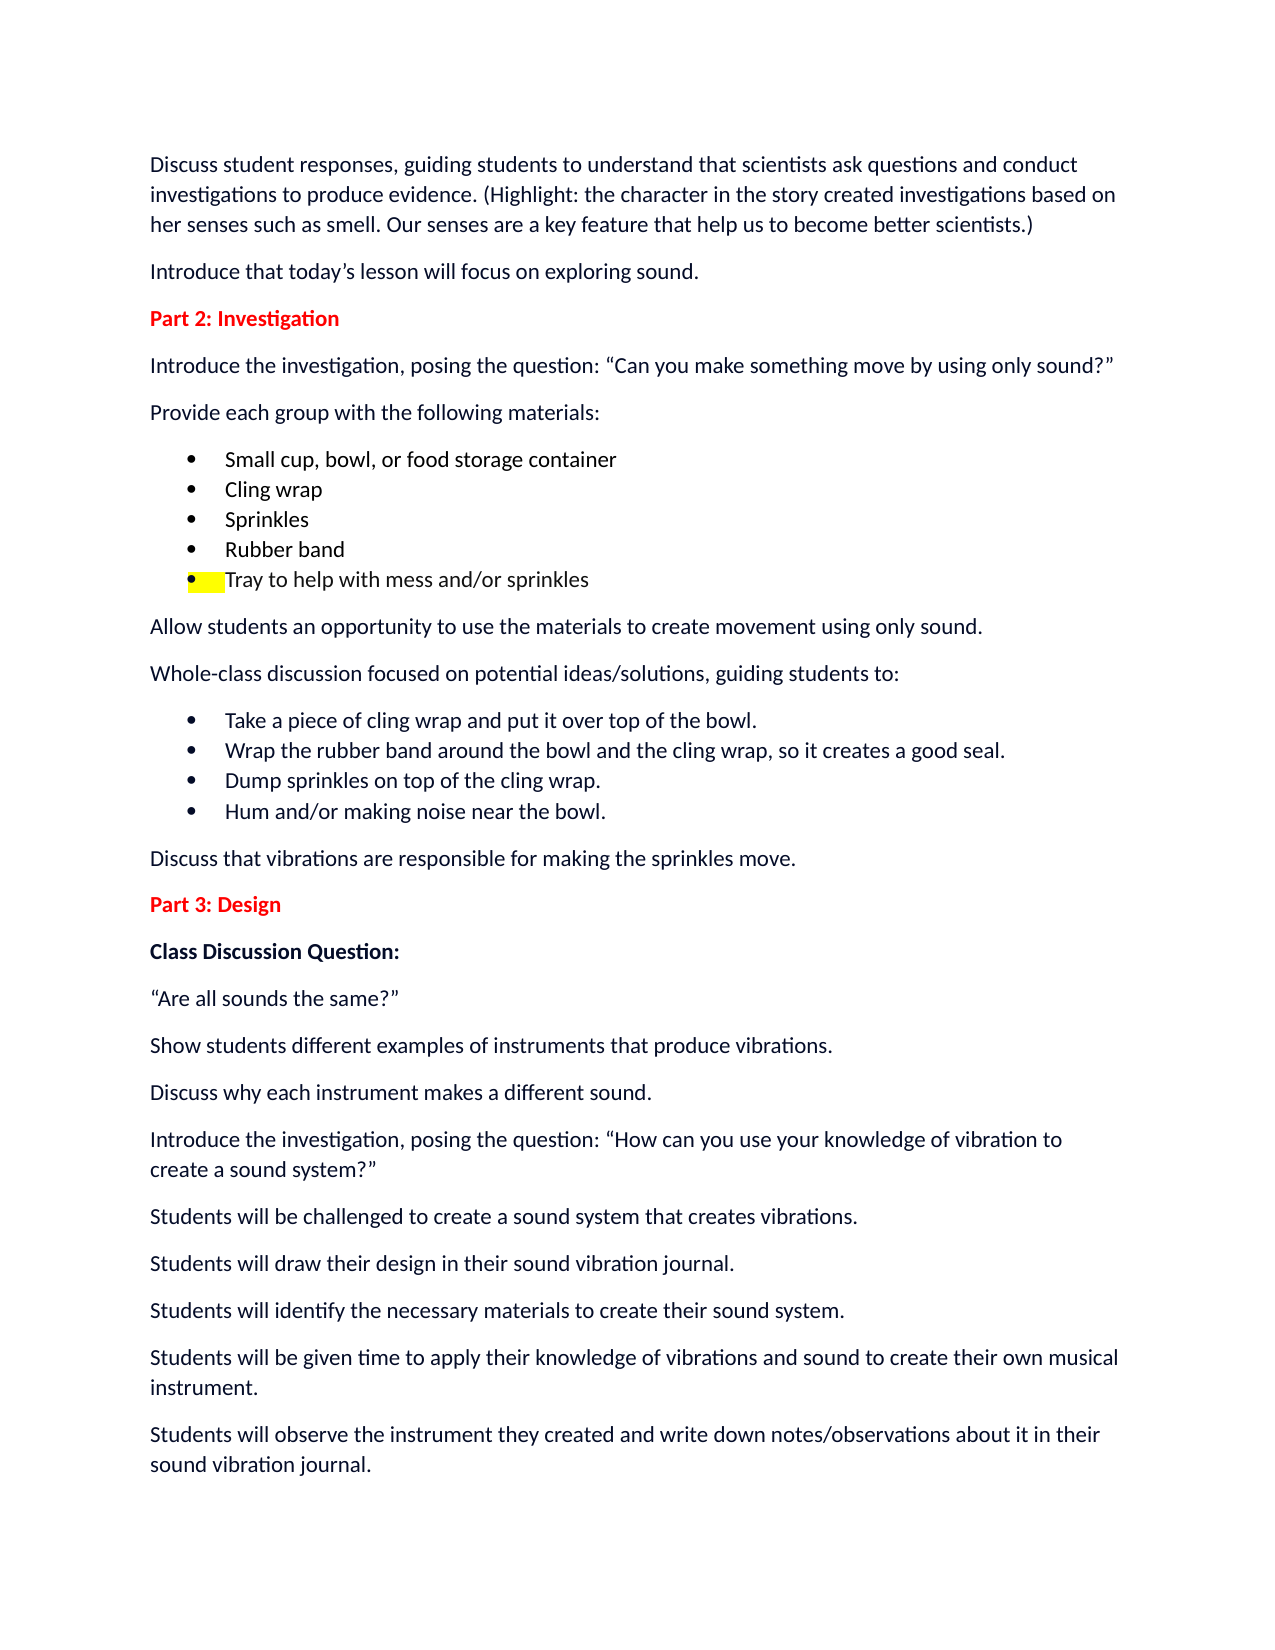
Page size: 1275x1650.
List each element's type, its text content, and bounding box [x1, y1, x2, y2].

text Students will be given time to apply their knowledge of vibrations and sound to create their own musical instrument. [150, 1343, 1125, 1401]
text Students will draw their design in their sound vibration journal. [150, 1249, 1125, 1277]
list Dump sprinkles on top of the cling wrap. [187, 767, 1125, 795]
text Allow students an opportunity to use the materials to create movement using only sound. [150, 612, 1125, 641]
text Discuss why each instrument makes a different sound. [150, 1078, 1125, 1106]
text Part 2: Investigation [150, 304, 1125, 332]
list Wrap the rubber band around the bowl and the cling wrap, so it creates a good seal. [187, 736, 1125, 764]
text Class Discussion Question: [150, 937, 1125, 966]
list Sprinkles [187, 505, 1125, 533]
text Provide each group with the following materials: [150, 398, 1125, 426]
text Introduce the investigation, posing the question: “How can you use your knowledge of vibration to create a sound system?” [150, 1125, 1125, 1183]
text Introduce that today’s lesson will focus on exploring sound. [150, 257, 1125, 285]
list Cling wrap [187, 475, 1125, 503]
text Discuss student responses, guiding students to understand that scientists ask questions and conduct investigations to produce evidence. (Highlight: the character in the story created investigations based on her senses such as smell. Our senses are a key feature that help us to become better scientists.) [150, 150, 1125, 238]
text “Are all sounds the same?” [150, 984, 1125, 1012]
text Discuss that vibrations are responsible for making the sprinkles move. [150, 844, 1125, 872]
list Hum and/or making noise near the bowl. [187, 797, 1125, 825]
list Take a piece of cling wrap and put it over top of the bowl. [187, 706, 1125, 734]
text Students will identify the necessary materials to create their sound system. [150, 1296, 1125, 1324]
list Small cup, bowl, or food storage container [187, 445, 1125, 473]
text Students will be challenged to create a sound system that creates vibrations. [150, 1202, 1125, 1230]
text Students will observe the instrument they created and write down notes/observations about it in their sound vibration journal. [150, 1420, 1125, 1478]
text Introduce the investigation, posing the question: “Can you make something move by using only sound?” [150, 351, 1125, 379]
text Show students different examples of instruments that produce vibrations. [150, 1031, 1125, 1059]
list Tray to help with mess and/or sprinkles [187, 566, 1125, 594]
text Whole-class discussion focused on potential ideas/solutions, guiding students to: [150, 659, 1125, 687]
list Rubber band [187, 535, 1125, 563]
text Part 3: Design [150, 891, 1125, 919]
